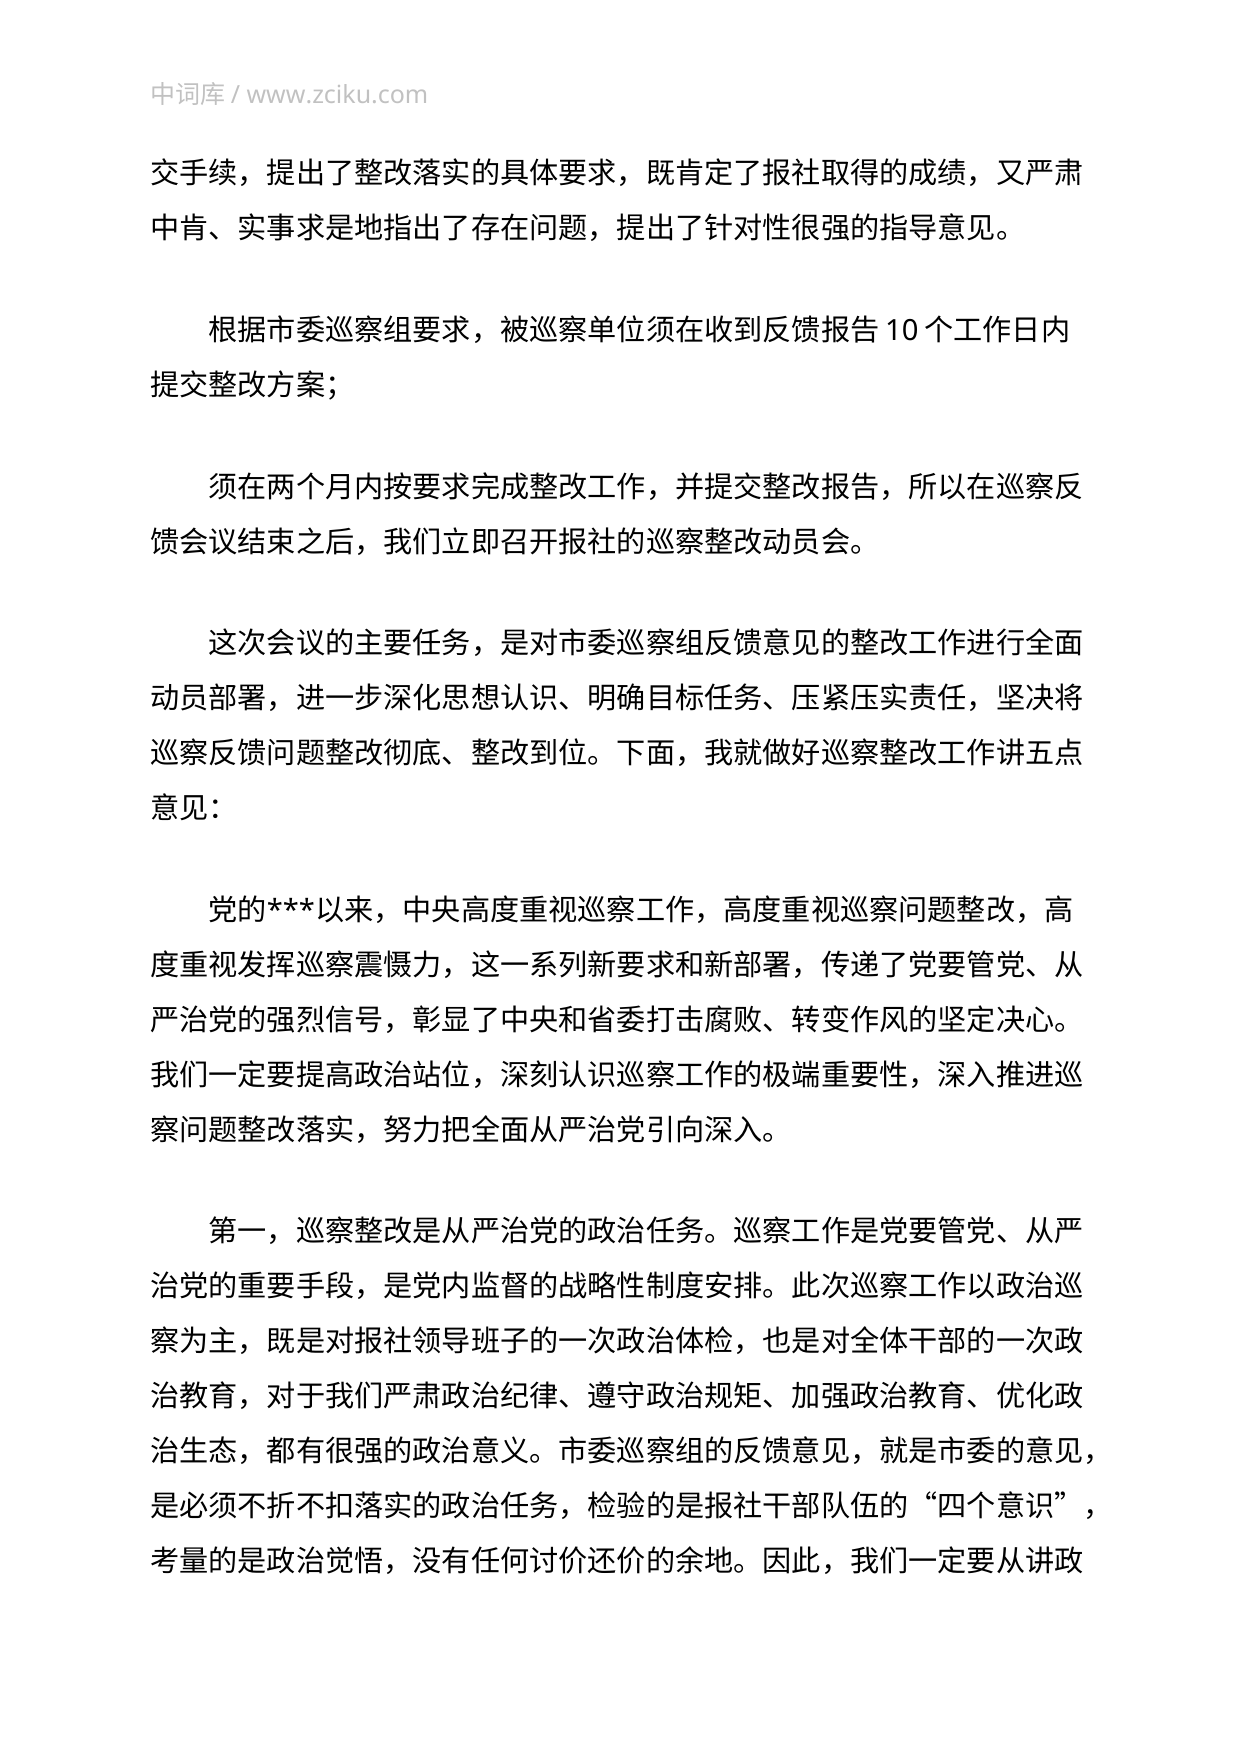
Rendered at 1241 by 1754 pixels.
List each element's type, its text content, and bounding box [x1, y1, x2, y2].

text 党的***以来，中央高度重视巡察工作，高度重视巡察问题整改，高度重视发挥巡察震慑力，这一系列新要求和新部署，传递了党要管党、从严治党的强烈信号，彰显了中央和省委打击腐败、转变作风的坚定决心。我们一定要提高政治站位，深刻认识巡察工作的极端重要性，深入推进巡察问题整改落实，努力把全面从严治党引向深入。 [150, 887, 1090, 1148]
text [150, 150, 1090, 247]
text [150, 1208, 1090, 1580]
text 根据市委巡察组要求，被巡察单位须在收到反馈报告10个工作日内提交整改方案； [150, 307, 1090, 404]
text 这次会议的主要任务，是对市委巡察组反馈意见的整改工作进行全面动员部署，进一步深化思想认识、明确目标任务、压紧压实责任，坚决将巡察反馈问题整改彻底、整改到位。下面，我就做好巡察整改工作讲五点意见： [150, 620, 1090, 827]
text 须在两个月内按要求完成整改工作，并提交整改报告，所以在巡察反馈会议结束之后，我们立即召开报社的巡察整改动员会。 [150, 463, 1090, 561]
